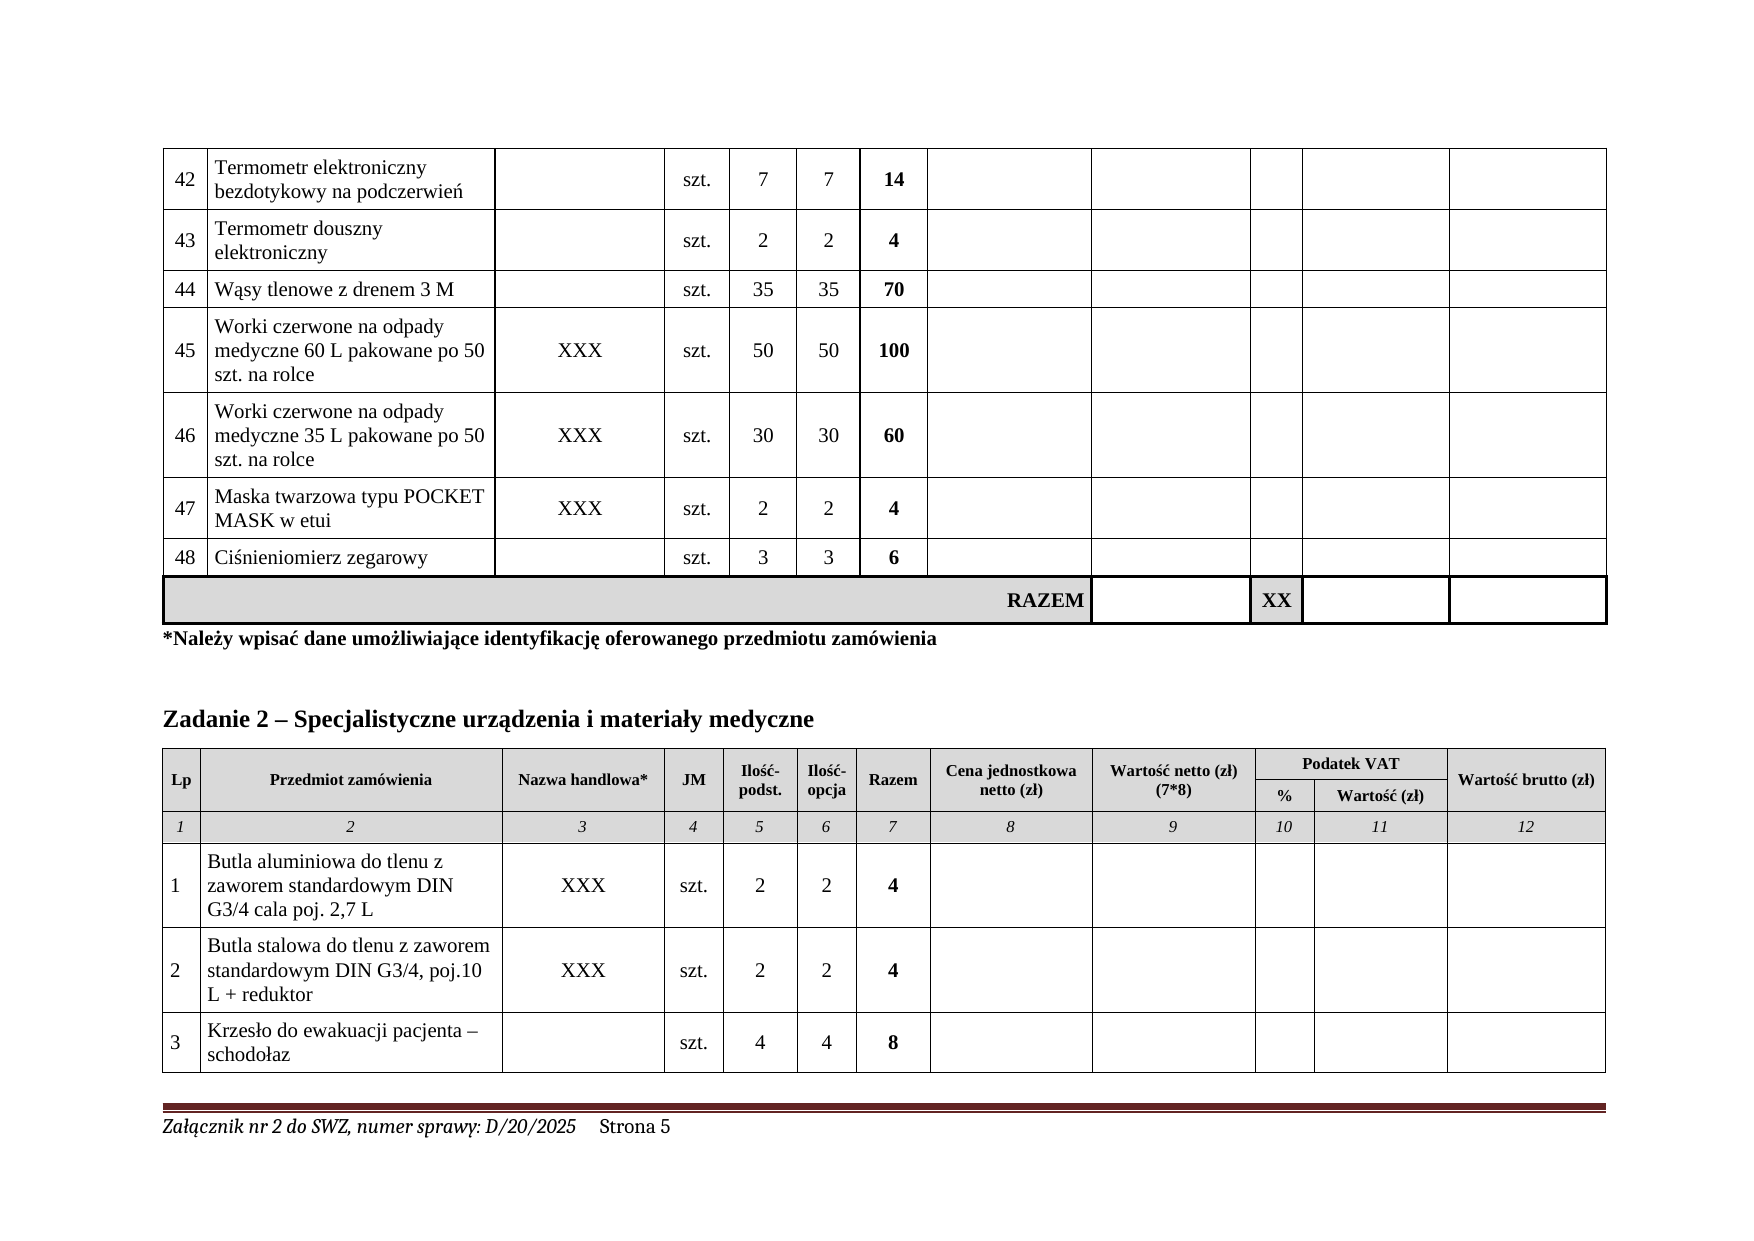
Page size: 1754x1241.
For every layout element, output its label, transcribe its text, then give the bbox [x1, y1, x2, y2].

table_header Ilość-podst. [724, 749, 797, 811]
table_cell 30 [730, 393, 796, 477]
table_cell 50 [797, 308, 859, 392]
table_cell 9 [1093, 812, 1255, 842]
table_cell Butla aluminiowa do tlenu z zaworem standardowym DIN G3/4 cala poj. 2,7 L [201, 844, 502, 927]
table_cell [496, 539, 664, 575]
table_cell [1448, 928, 1605, 1012]
table_cell Termometr douszny elektroniczny [208, 210, 494, 270]
table_cell 3 [730, 539, 796, 575]
table_cell Worki czerwone na odpady medyczne 60 L pakowane po 50 szt. na rolce [208, 308, 494, 392]
table_cell 2 [797, 210, 859, 270]
table_cell 35 [797, 271, 859, 307]
table_cell [1092, 210, 1250, 270]
table_cell [1448, 844, 1605, 927]
table_cell 6 [861, 539, 927, 575]
table_cell XX [1252, 578, 1301, 622]
table_cell 4 [861, 478, 927, 538]
table_header JM [665, 749, 723, 811]
table_cell XXX [503, 928, 664, 1012]
table_cell [1092, 478, 1250, 538]
table_cell [928, 539, 1091, 575]
table_cell 3 [163, 1013, 200, 1072]
table_cell szt. [665, 393, 729, 477]
table_cell 70 [861, 271, 927, 307]
table_cell 1 [163, 812, 200, 842]
table_cell Ciśnieniomierz zegarowy [208, 539, 494, 575]
table_cell RAZEM [165, 578, 1090, 622]
table_cell [1303, 149, 1449, 209]
table_cell szt. [665, 210, 729, 270]
table_cell 2 [163, 928, 200, 1012]
table_cell [928, 478, 1091, 538]
table_cell [1251, 393, 1302, 477]
table_cell [1303, 393, 1449, 477]
table_cell 42 [164, 149, 207, 209]
table_cell szt. [665, 539, 729, 575]
table_cell [931, 844, 1092, 927]
table_cell [1092, 308, 1250, 392]
text Zadanie 2 – Specjalistyczne urządzenia i materiały medyczne [162, 704, 1606, 733]
table_cell 48 [164, 539, 207, 575]
table_cell 4 [857, 844, 930, 927]
table_cell Termometr elektroniczny bezdotykowy na podczerwień [208, 149, 494, 209]
table_cell szt. [665, 844, 723, 927]
table_cell 4 [665, 812, 723, 842]
table_cell 2 [798, 928, 856, 1012]
table_cell [1303, 539, 1449, 575]
table_cell [1251, 271, 1302, 307]
table_cell szt. [665, 149, 729, 209]
table_cell [1303, 210, 1449, 270]
table_header Ilość- opcja [798, 749, 856, 811]
table_cell 6 [798, 812, 856, 842]
table_cell [1450, 271, 1606, 307]
table_cell 100 [861, 308, 927, 392]
table_cell Maska twarzowa typu POCKET MASK w etui [208, 478, 494, 538]
table_cell Wartość (zł) [1315, 780, 1447, 811]
table_cell [1092, 539, 1250, 575]
table_header Cena jednostkowa netto (zł) [931, 749, 1092, 811]
table_cell 50 [730, 308, 796, 392]
table_cell [1315, 1013, 1447, 1072]
table_cell 11 [1315, 812, 1447, 842]
table_cell 45 [164, 308, 207, 392]
table_cell [1251, 478, 1302, 538]
table_cell [928, 308, 1091, 392]
table_cell 44 [164, 271, 207, 307]
table_cell [1303, 478, 1449, 538]
table_cell XXX [496, 308, 664, 392]
table_cell [1251, 539, 1302, 575]
table_cell [928, 149, 1091, 209]
table_cell [931, 928, 1092, 1012]
table_cell 2 [730, 210, 796, 270]
table_cell 7 [797, 149, 859, 209]
table_cell 2 [730, 478, 796, 538]
table_cell szt. [665, 1013, 723, 1072]
table_cell szt. [665, 478, 729, 538]
table_cell [1092, 271, 1250, 307]
table_cell [496, 149, 664, 209]
table_cell 4 [798, 1013, 856, 1072]
table_cell 2 [724, 928, 797, 1012]
table_cell 4 [857, 928, 930, 1012]
table_header Przedmiot zamówienia [201, 749, 502, 811]
table_cell 3 [797, 539, 859, 575]
table_cell 4 [724, 1013, 797, 1072]
table_cell [496, 210, 664, 270]
table_cell [1093, 578, 1249, 622]
table_cell 4 [861, 210, 927, 270]
table_cell [1251, 210, 1302, 270]
table_cell 35 [730, 271, 796, 307]
table_cell Butla stalowa do tlenu z zaworem standardowym DIN G3/4, poj.10 L + reduktor [201, 928, 502, 1012]
table_cell [1315, 928, 1447, 1012]
table_cell Krzesło do ewakuacji pacjenta – schodołaz [201, 1013, 502, 1072]
table_cell [1451, 578, 1605, 622]
table_cell 5 [724, 812, 797, 842]
table_header Lp [163, 749, 200, 811]
table_cell 7 [730, 149, 796, 209]
table_cell 30 [797, 393, 859, 477]
table_cell szt. [665, 928, 723, 1012]
table_cell [1092, 393, 1250, 477]
table_cell 47 [164, 478, 207, 538]
table_header Razem [857, 749, 930, 811]
table_cell [1303, 271, 1449, 307]
table_cell Wąsy tlenowe z drenem 3 M [208, 271, 494, 307]
table_cell 3 [503, 812, 664, 842]
table_header Podatek VAT [1256, 749, 1447, 779]
table_cell 1 [163, 844, 200, 927]
table_cell [931, 1013, 1092, 1072]
table_cell [1256, 928, 1314, 1012]
table_cell 60 [861, 393, 927, 477]
table_cell [1450, 539, 1606, 575]
table_cell % [1256, 780, 1314, 811]
table_cell XXX [496, 393, 664, 477]
table_cell 14 [861, 149, 927, 209]
table_cell [1450, 478, 1606, 538]
table_cell [928, 393, 1091, 477]
table_cell [1256, 1013, 1314, 1072]
table_header Nazwa handlowa* [503, 749, 664, 811]
table_cell [1093, 844, 1255, 927]
table_cell [503, 1013, 664, 1072]
table_cell 43 [164, 210, 207, 270]
table_cell 8 [931, 812, 1092, 842]
table_cell 8 [857, 1013, 930, 1072]
table_header Wartość netto (zł) (7*8) [1093, 749, 1255, 811]
table_cell 12 [1448, 812, 1605, 842]
table_cell 2 [797, 478, 859, 538]
text *Należy wpisać dane umożliwiające identyfikację oferowanego przedmiotu zamówienia [162, 625, 1606, 649]
table_cell [1450, 149, 1606, 209]
table_cell [1303, 308, 1449, 392]
table_cell [1256, 844, 1314, 927]
table_cell Worki czerwone na odpady medyczne 35 L pakowane po 50 szt. na rolce [208, 393, 494, 477]
table_cell [928, 210, 1091, 270]
table_cell szt. [665, 308, 729, 392]
table_cell szt. [665, 271, 729, 307]
table_cell XXX [496, 478, 664, 538]
table_cell 2 [201, 812, 502, 842]
table_cell 7 [857, 812, 930, 842]
table_cell [1093, 928, 1255, 1012]
table_cell 2 [724, 844, 797, 927]
table_cell [1448, 1013, 1605, 1072]
table_cell [928, 271, 1091, 307]
table_cell XXX [503, 844, 664, 927]
table_header Wartość brutto (zł) [1448, 749, 1605, 811]
table_cell 46 [164, 393, 207, 477]
table_cell [1450, 393, 1606, 477]
table_cell [1315, 844, 1447, 927]
table_cell [1093, 1013, 1255, 1072]
table_cell [1304, 578, 1448, 622]
table_cell [1251, 149, 1302, 209]
table_cell 2 [798, 844, 856, 927]
table_cell [1092, 149, 1250, 209]
table_cell 10 [1256, 812, 1314, 842]
table_cell [496, 271, 664, 307]
table_cell [1450, 210, 1606, 270]
table_cell [1251, 308, 1302, 392]
table_cell [1450, 308, 1606, 392]
